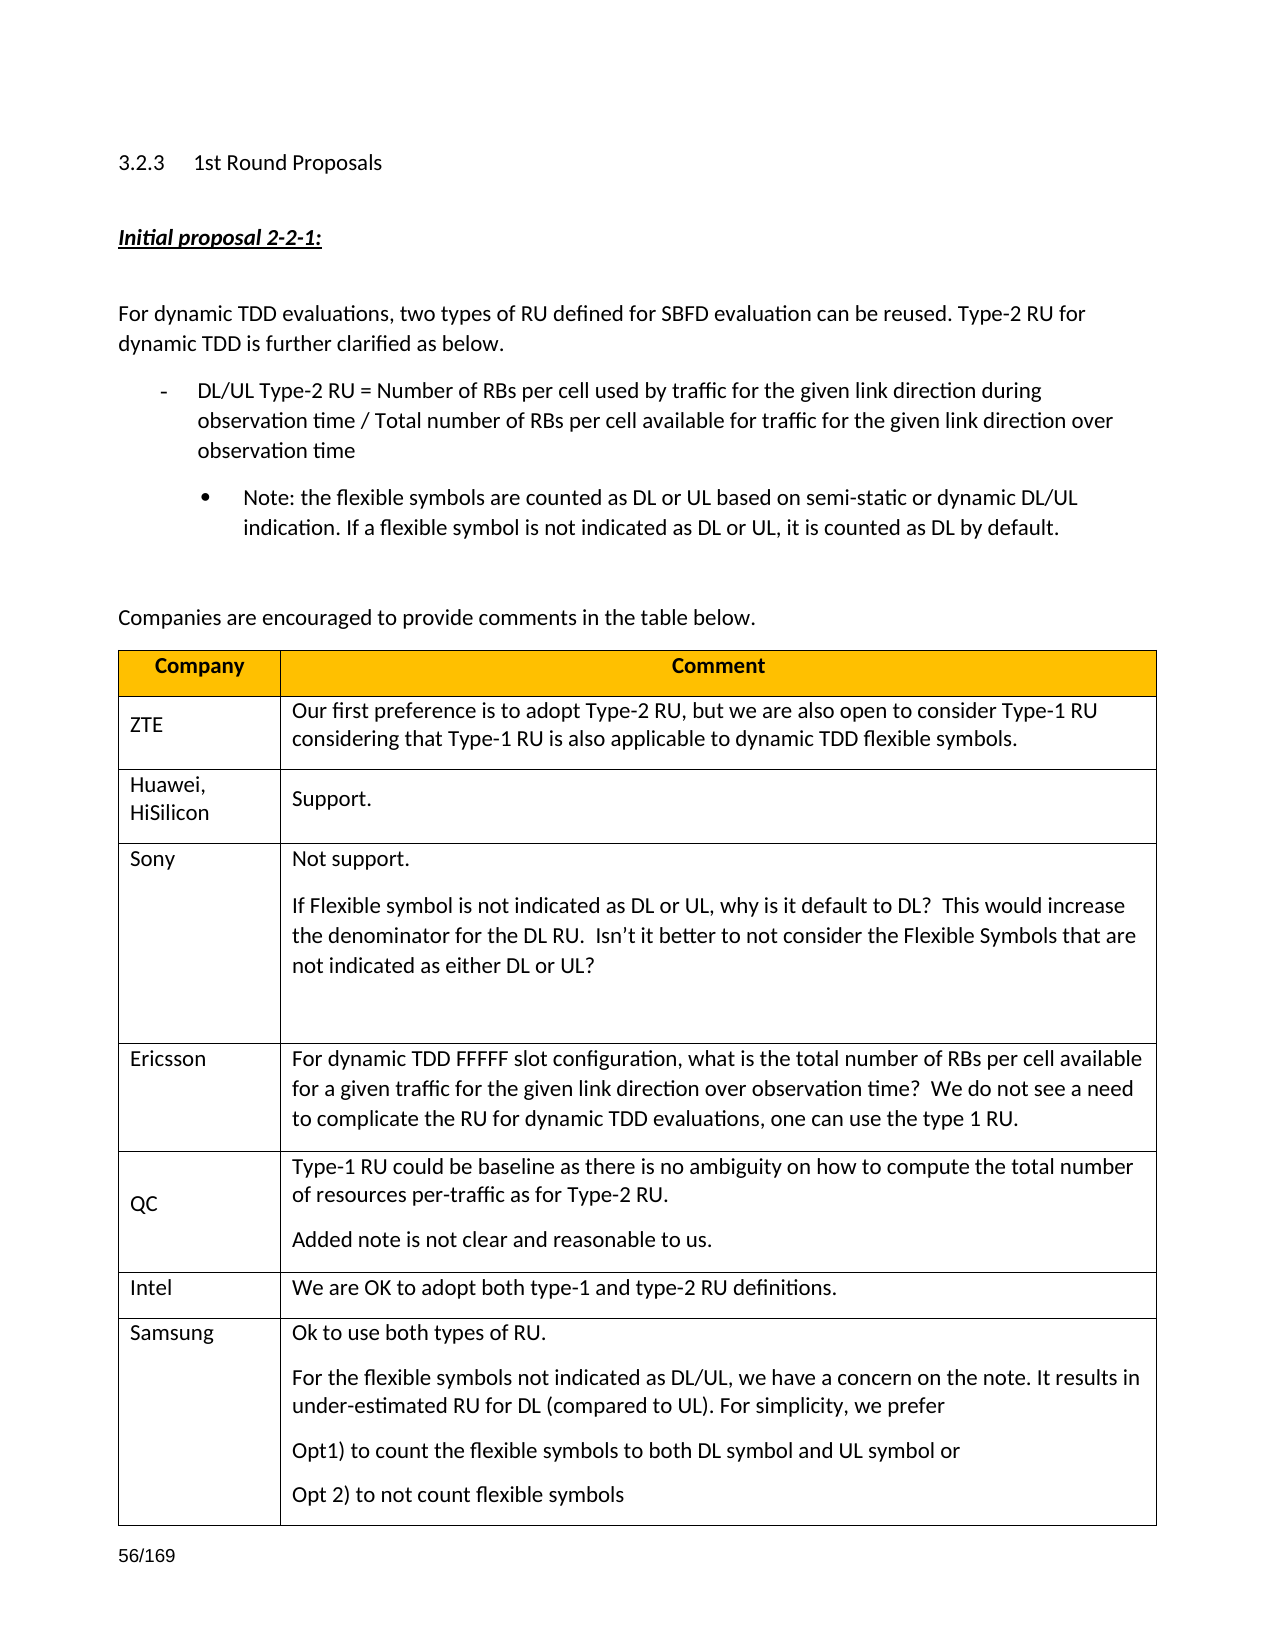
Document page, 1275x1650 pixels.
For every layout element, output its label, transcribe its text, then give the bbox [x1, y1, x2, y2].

text For dynamic TDD evaluations, two types of RU defined for SBFD evaluation can be reused. Type-2 RU for dynamic TDD is further clarified as below. [118, 299, 1157, 357]
text Companies are encouraged to provide comments in the table below. [118, 603, 1157, 631]
table_cell Support. [281, 770, 1156, 843]
table_cell Ericsson [119, 1044, 280, 1151]
table_cell Type-1 RU could be baseline as there is no ambiguity on how to compute the total number of resources per-traffic as for Type-2 RU. Added note is not clear and reasonable to us. [281, 1152, 1156, 1272]
table_cell Not support. If Flexible symbol is not indicated as DL or UL, why is it default to DL? This would increase the denominator for the DL RU. Isn’t it better to not consider the Flexible Symbols that are not indicated as either DL or UL? [281, 844, 1156, 1043]
list Note: the flexible symbols are counted as DL or UL based on semi-static or dynamic DL/UL indication. If a flexible symbol is not indicated as DL or UL, it is counted as DL by default. [201, 483, 1157, 541]
table_cell Intel [119, 1273, 280, 1317]
table_header Company [119, 651, 280, 696]
table_cell ZTE [119, 697, 280, 769]
table_cell Samsung [119, 1319, 280, 1525]
table_cell For dynamic TDD FFFFF slot configuration, what is the total number of RBs per cell available for a given traffic for the given link direction over observation time? We do not see a need to complicate the RU for dynamic TDD evaluations, one can use the type 1 RU. [281, 1044, 1156, 1151]
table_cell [281, 1319, 1156, 1525]
table_header Comment [281, 651, 1156, 696]
subtitle Initial proposal 2-2-1: [118, 223, 1157, 251]
subtitle 1st Round Proposals [118, 148, 1157, 176]
table_cell Huawei, HiSilicon [119, 770, 280, 843]
list DL/UL Type-2 RU = Number of RBs per cell used by traffic for the given link direction during observation time / Total number of RBs per cell available for traffic for the given link direction over observation time [160, 376, 1157, 464]
table_cell QC [119, 1152, 280, 1272]
table_cell Sony [119, 844, 280, 1043]
table_cell Our first preference is to adopt Type-2 RU, but we are also open to consider Type-1 RU considering that Type-1 RU is also applicable to dynamic TDD flexible symbols. [281, 697, 1156, 769]
table_cell We are OK to adopt both type-1 and type-2 RU definitions. [281, 1273, 1156, 1317]
